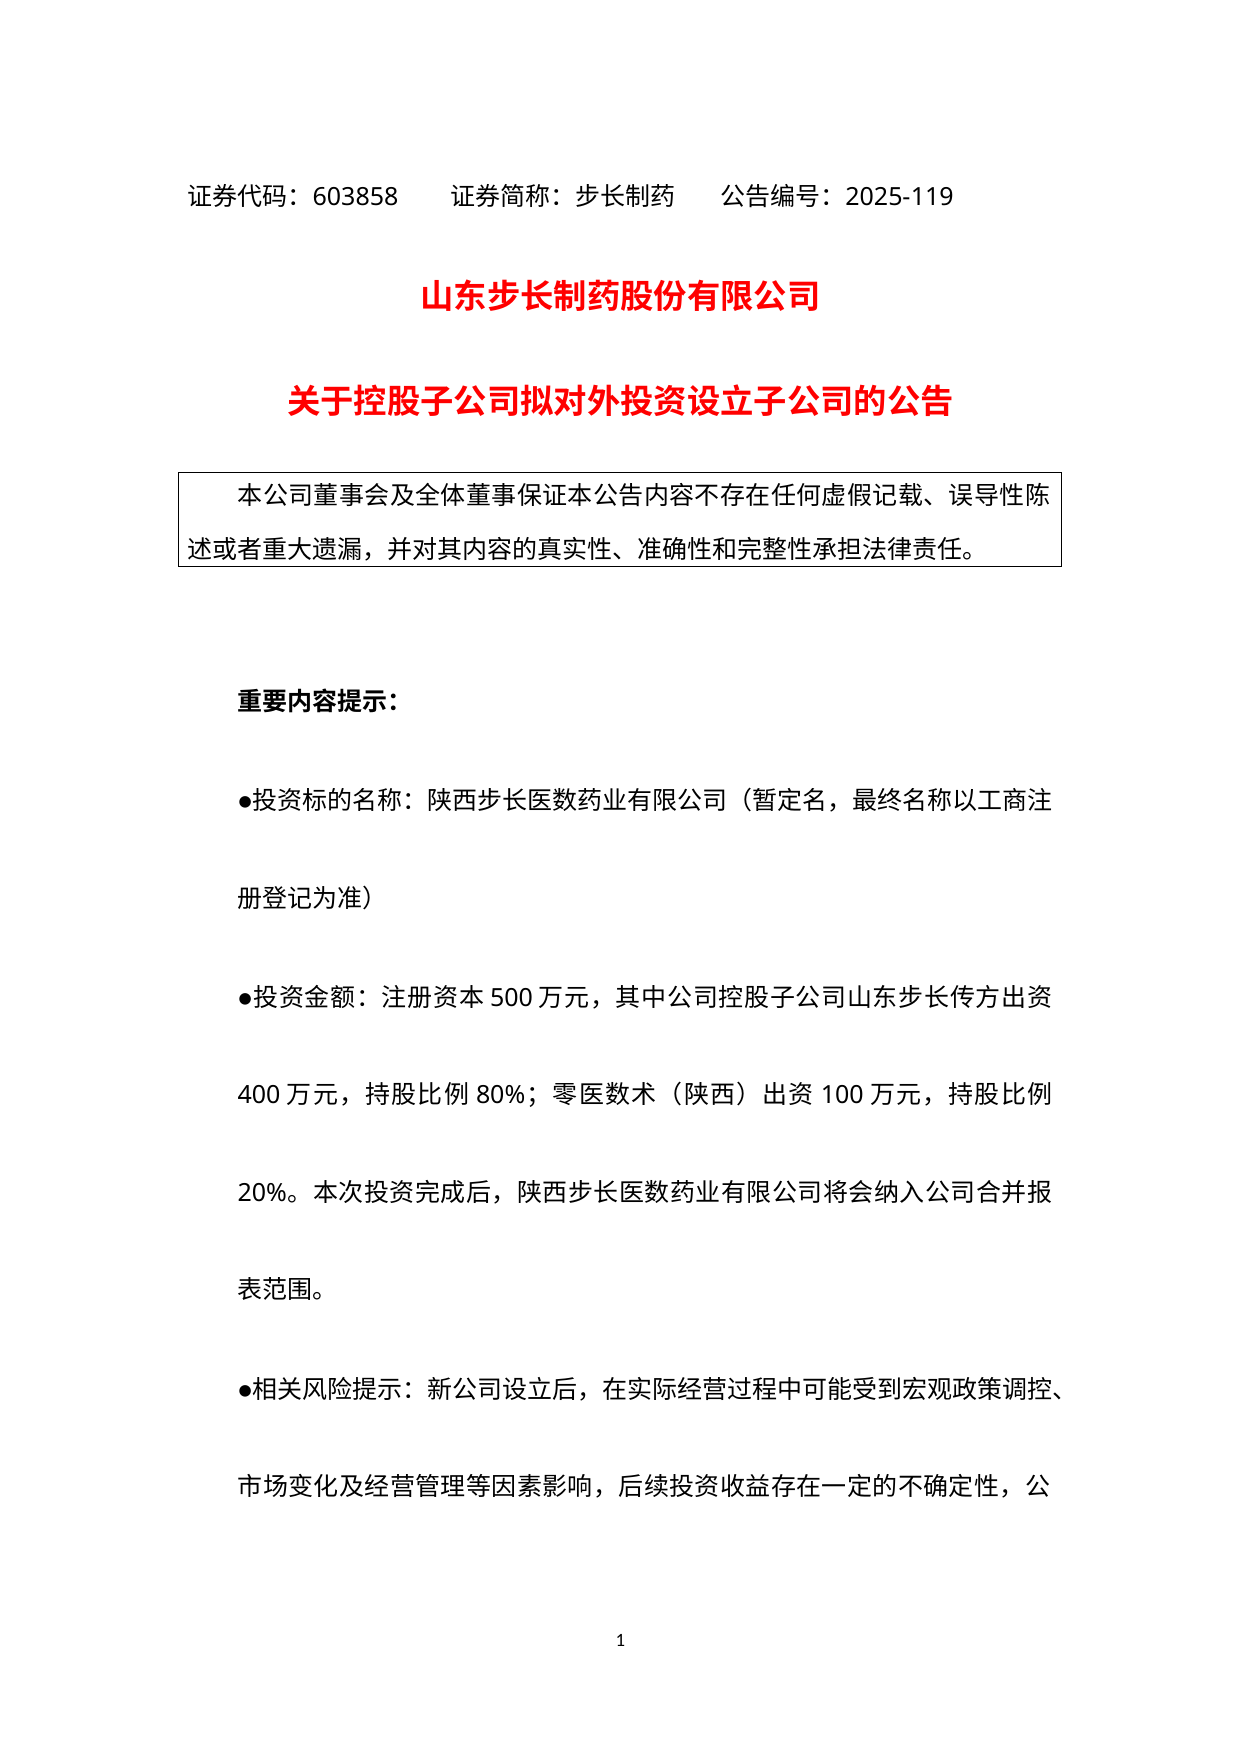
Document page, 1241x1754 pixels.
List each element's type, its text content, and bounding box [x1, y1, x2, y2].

text 关于控股子公司拟对外投资设立子公司的公告 [187, 367, 1053, 432]
text 山东步长制药股份有限公司 [187, 261, 1053, 326]
text 本公司董事会及全体董事保证本公告内容不存在任何虚假记载、误导性陈述或者重大遗漏，并对其内容的真实性、准确性和完整性承担法律责任。 [179, 473, 1061, 566]
text 重要内容提示： [187, 667, 1053, 732]
text ●投资标的名称：陕西步长医数药业有限公司（暂定名，最终名称以工商注册登记为准） [237, 766, 1053, 929]
text ●投资金额：注册资本500万元，其中公司控股子公司山东步长传方出资400万元，持股比例80%；零医数术（陕西）出资100万元，持股比例20%。本次投资完成后，陕西步长医数药业有限公司将会纳入公司合并报表范围。 [237, 963, 1053, 1321]
text 证券代码：603858 证券简称：步长制药 公告编号：2025-119 [187, 162, 1053, 227]
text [237, 1355, 1053, 1517]
